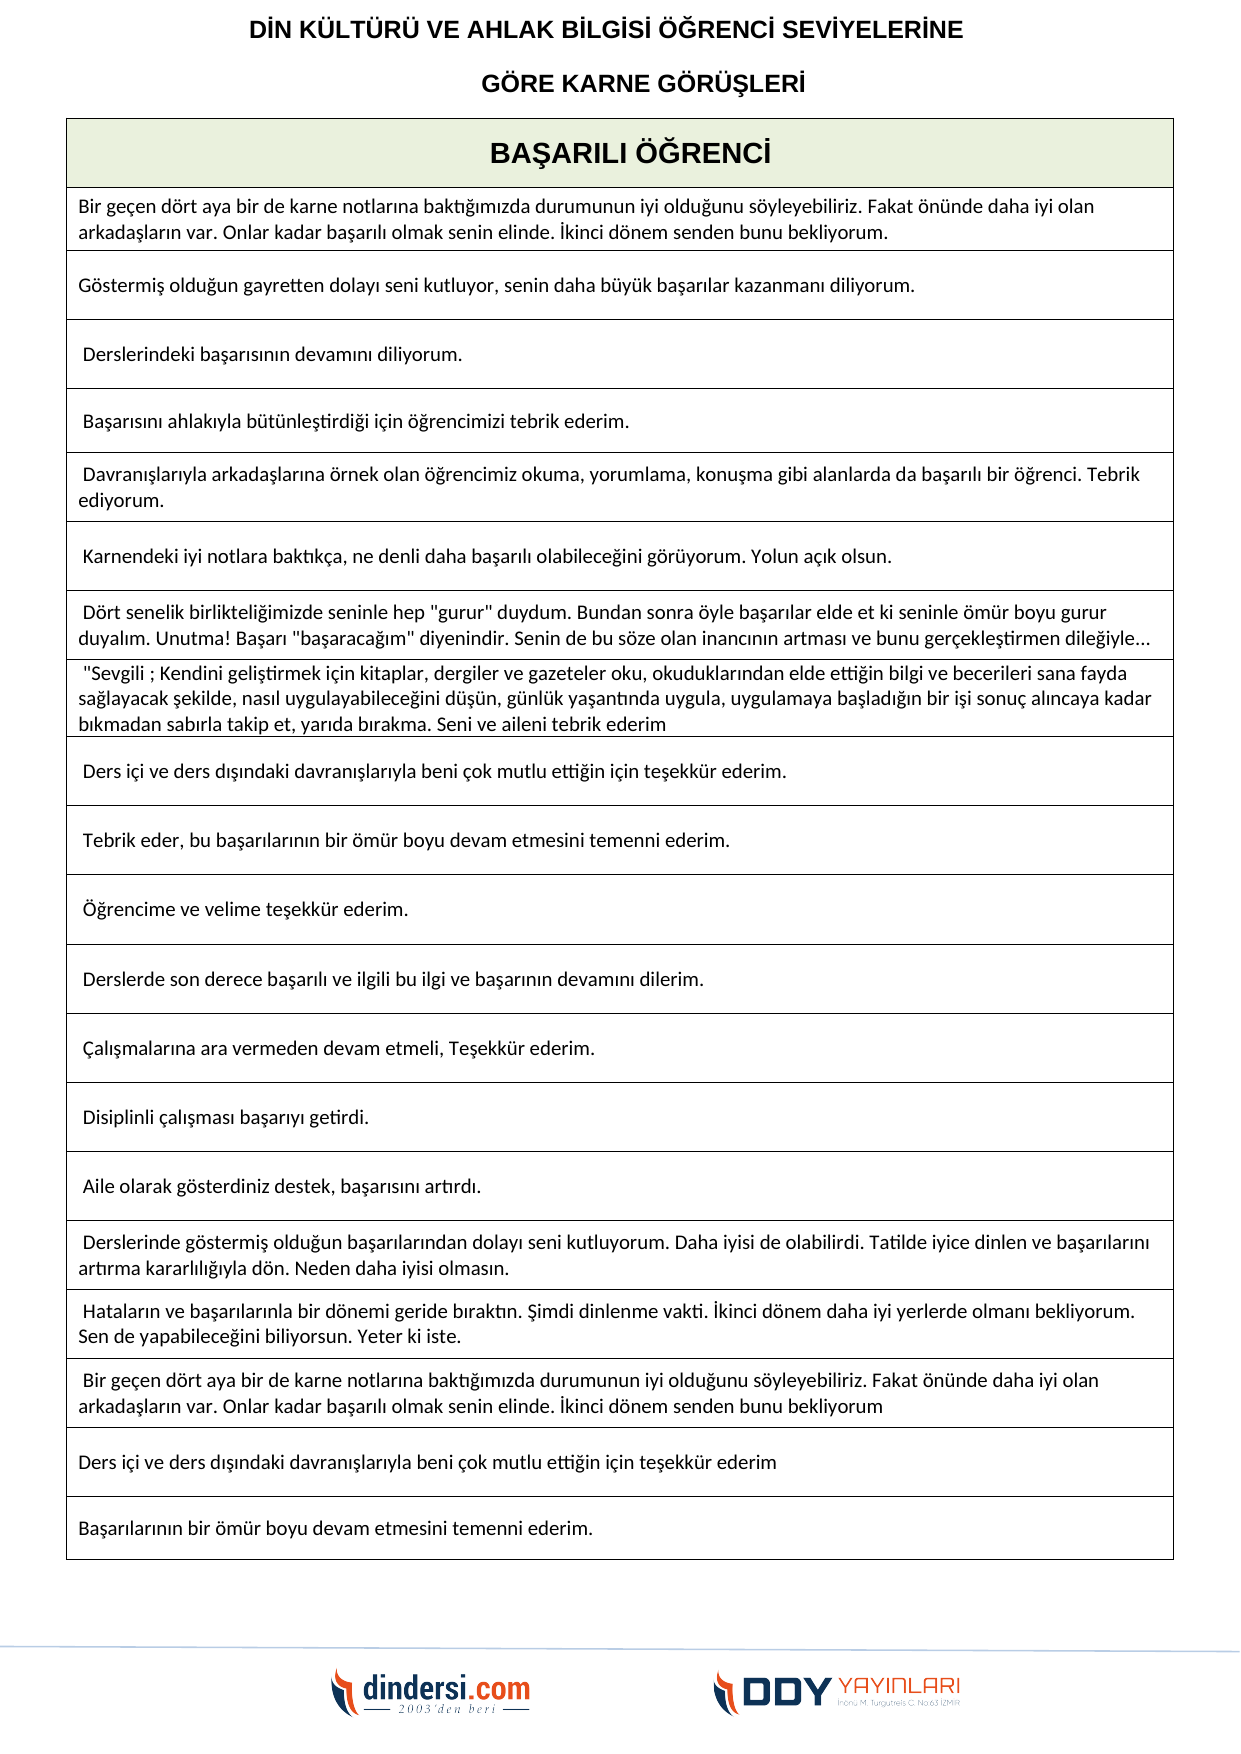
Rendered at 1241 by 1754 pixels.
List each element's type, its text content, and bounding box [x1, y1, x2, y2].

table_cell Ders içi ve ders dışındaki davranışlarıyla beni çok mutlu ettiğin için teşekkür ederim [67, 1428, 1173, 1496]
table_cell Dört senelik birlikteliğimizde seninle hep "gurur" duydum. Bundan sonra öyle başarılar elde et ki seninle ömür boyu gurur duyalım. Unutma! Başarı "başaracağım" diyenindir. Senin de bu söze olan inancının artması ve bunu gerçekleştirmen dileğiyle... [67, 591, 1173, 659]
table_cell Ders içi ve ders dışındaki davranışlarıyla beni çok mutlu ettiğin için teşekkür ederim. [67, 737, 1173, 805]
table_cell Çalışmalarına ara vermeden devam etmeli, Teşekkür ederim. [67, 1014, 1173, 1082]
table_cell Karnendeki iyi notlara baktıkça, ne denli daha başarılı olabileceğini görüyorum. Yolun açık olsun. [67, 522, 1173, 590]
table_cell Disiplinli çalışması başarıyı getirdi. [67, 1083, 1173, 1151]
table_cell Tebrik eder, bu başarılarının bir ömür boyu devam etmesini temenni ederim. [67, 806, 1173, 874]
picture [713, 1669, 961, 1718]
table_cell Göstermiş olduğun gayretten dolayı seni kutluyor, senin daha büyük başarılar kazanmanı diliyorum. [67, 251, 1173, 319]
picture [331, 1667, 531, 1718]
table_cell Derslerinde göstermiş olduğun başarılarından dolayı seni kutluyorum. Daha iyisi de olabilirdi. Tatilde iyice dinlen ve başarılarını artırma kararlılığıyla dön. Neden daha iyisi olmasın. [67, 1221, 1173, 1289]
table_cell Bir geçen dört aya bir de karne notlarına baktığımızda durumunun iyi olduğunu söyleyebiliriz. Fakat önünde daha iyi olan arkadaşların var. Onlar kadar başarılı olmak senin elinde. İkinci dönem senden bunu bekliyorum [67, 1359, 1173, 1427]
table_header BAŞARILI ÖĞRENCİ [67, 119, 1173, 187]
table_cell Başarılarının bir ömür boyu devam etmesini temenni ederim. [67, 1497, 1173, 1559]
table_cell Bir geçen dört aya bir de karne notlarına baktığımızda durumunun iyi olduğunu söyleyebiliriz. Fakat önünde daha iyi olan arkadaşların var. Onlar kadar başarılı olmak senin elinde. İkinci dönem senden bunu bekliyorum. [67, 188, 1173, 250]
table_cell Derslerde son derece başarılı ve ilgili bu ilgi ve başarının devamını dilerim. [67, 945, 1173, 1012]
table_cell Başarısını ahlakıyla bütünleştirdiği için öğrencimizi tebrik ederim. [67, 389, 1173, 452]
table_cell Öğrencime ve velime teşekkür ederim. [67, 875, 1173, 943]
table_cell Aile olarak gösterdiniz destek, başarısını artırdı. [67, 1152, 1173, 1220]
table_cell Derslerindeki başarısının devamını diliyorum. [67, 320, 1173, 388]
table_cell Hataların ve başarılarınla bir dönemi geride bıraktın. Şimdi dinlenme vakti. İkinci dönem daha iyi yerlerde olmanı bekliyorum. Sen de yapabileceğini biliyorsun. Yeter ki iste. [67, 1290, 1173, 1358]
table_cell "Sevgili ; Kendini geliştirmek için kitaplar, dergiler ve gazeteler oku, okuduklarından elde ettiğin bilgi ve becerileri sana fayda sağlayacak şekilde, nasıl uygulayabileceğini düşün, günlük yaşantında uygula, uygulamaya başladığın bir işi sonuç alıncaya kadar bıkmadan sabırla takip et, yarıda bırakma. Seni ve aileni tebrik ederim [67, 660, 1173, 736]
table_cell Davranışlarıyla arkadaşlarına örnek olan öğrencimiz okuma, yorumlama, konuşma gibi alanlarda da başarılı bir öğrenci. Tebrik ediyorum. [67, 453, 1173, 521]
